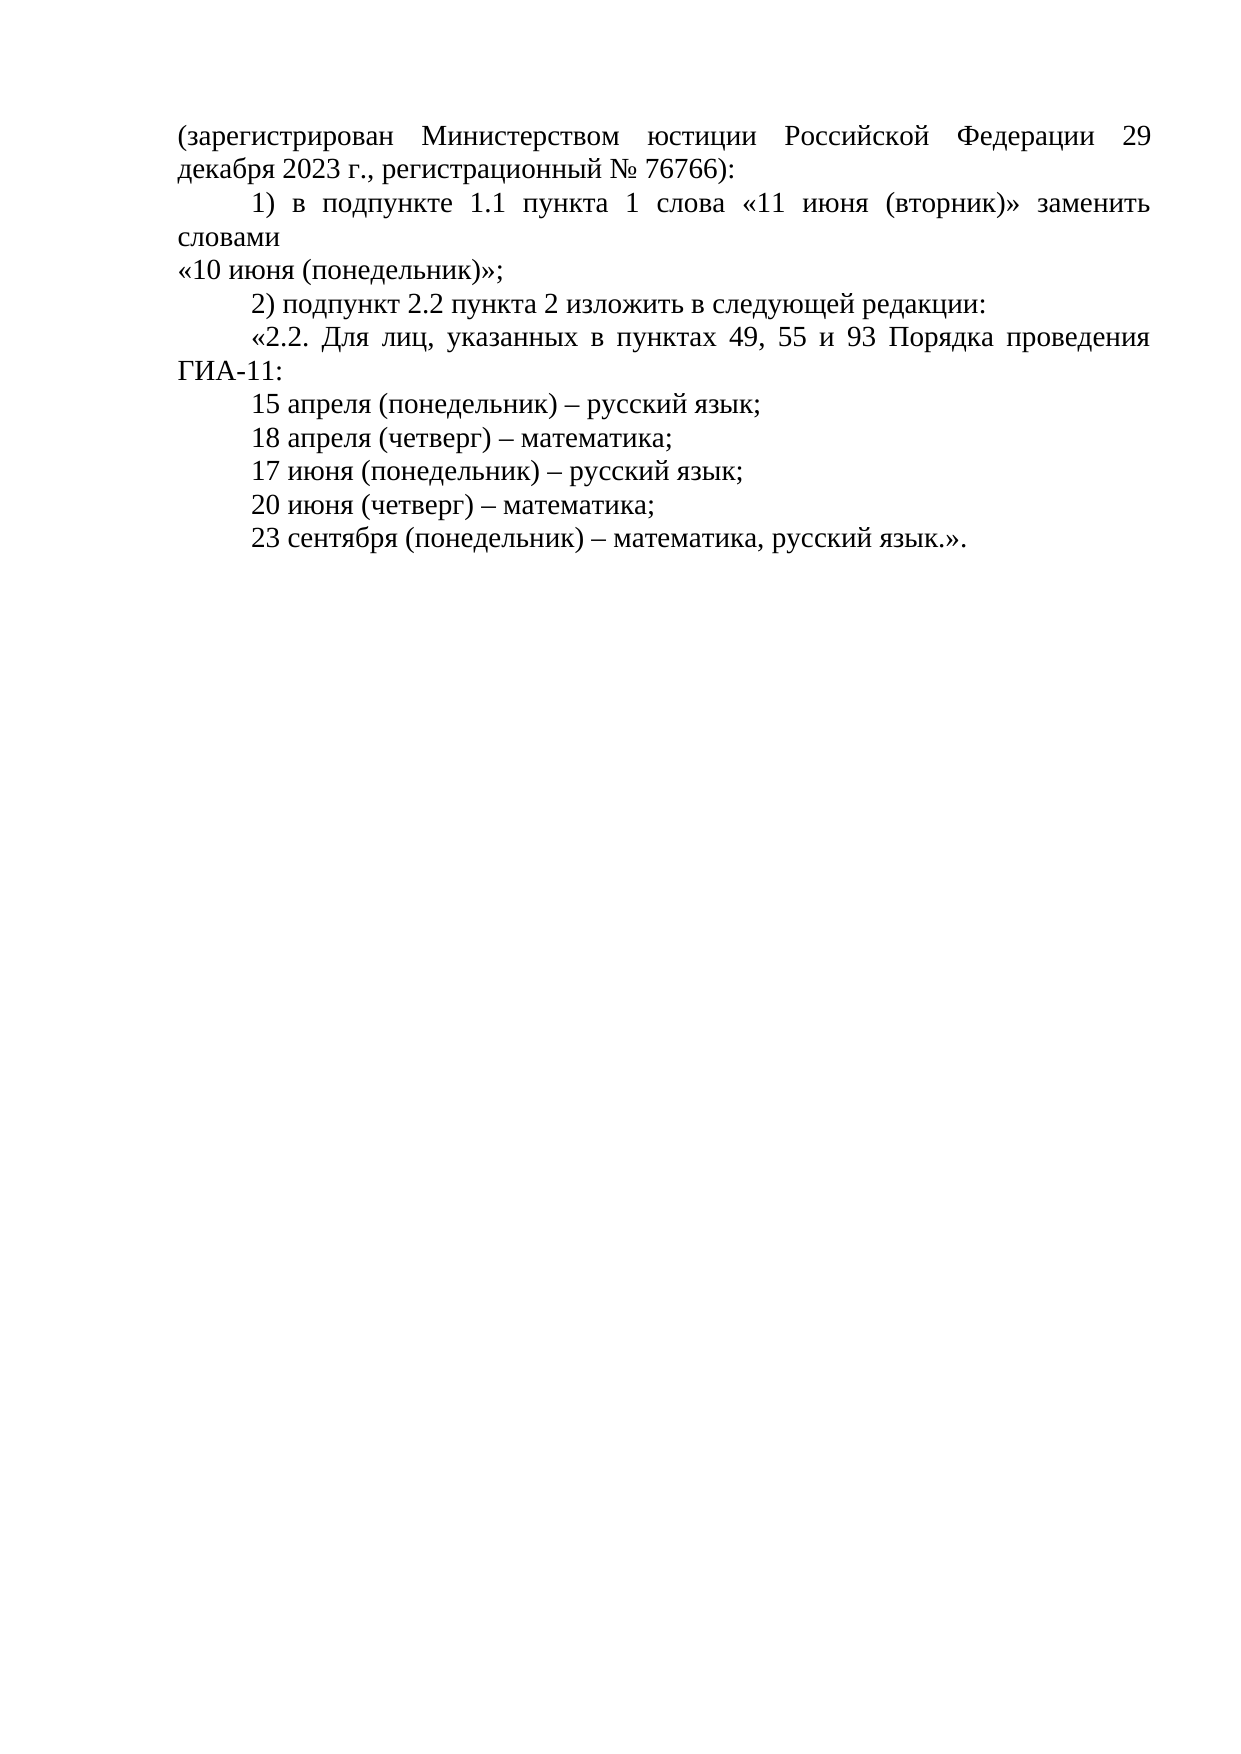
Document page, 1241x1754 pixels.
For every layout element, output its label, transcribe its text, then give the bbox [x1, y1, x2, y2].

text 20 июня (четверг) – математика; [177, 487, 1152, 521]
text 15 апреля (понедельник) – русский язык; [177, 386, 1152, 420]
text 23 сентября (понедельник) – математика, русский язык.». [177, 521, 1152, 554]
text «2.2. Для лиц, указанных в пунктах 49, 55 и 93 Порядка проведения ГИА-11: [177, 319, 1152, 386]
text 1) в подпункте 1.1 пункта 1 слова «11 июня (вторник)» заменить словами ‎«10 июня (понедельник)»; [177, 185, 1152, 286]
text 17 июня (понедельник) – русский язык; [177, 453, 1152, 487]
text 2) подпункт 2.2 пункта 2 изложить в следующей редакции: [177, 286, 1152, 319]
text 18 апреля (четверг) – математика; [177, 420, 1152, 453]
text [177, 118, 1152, 185]
